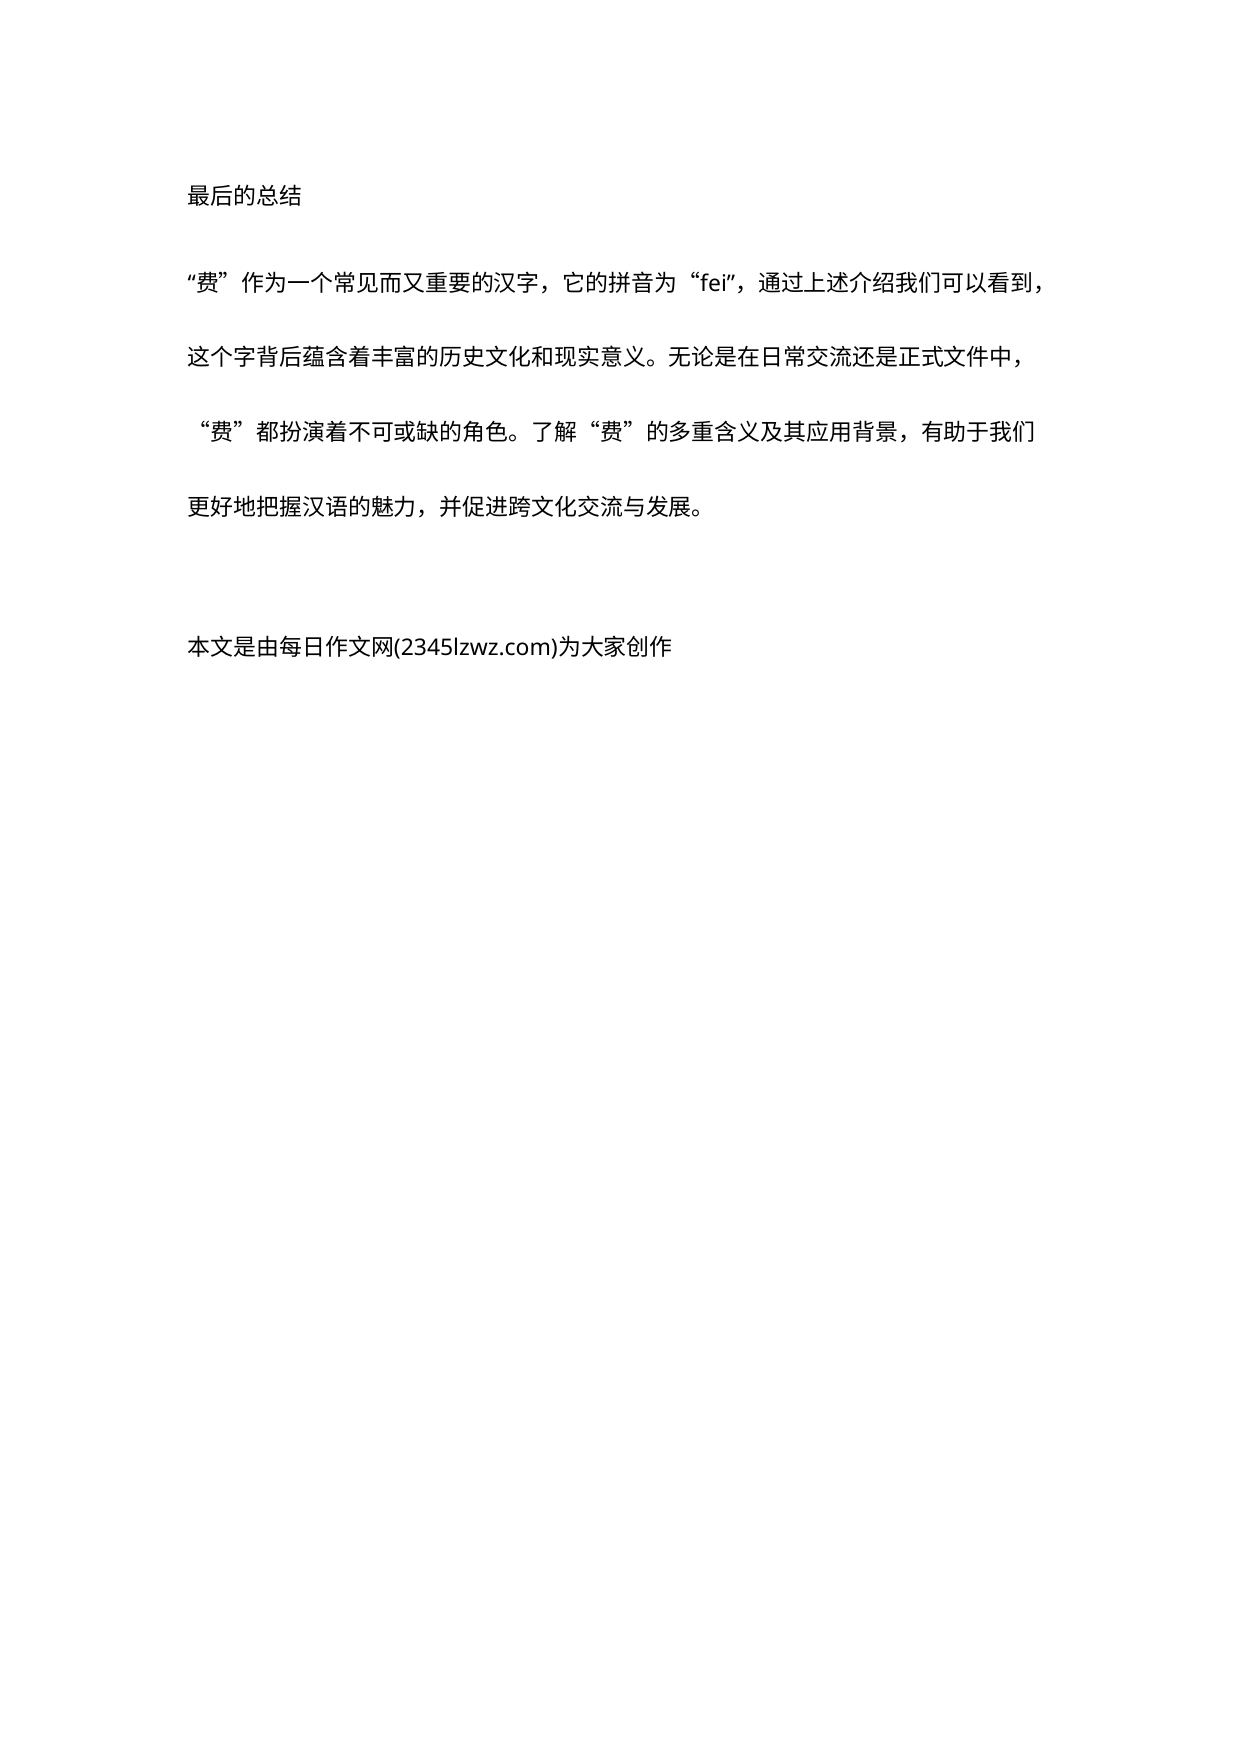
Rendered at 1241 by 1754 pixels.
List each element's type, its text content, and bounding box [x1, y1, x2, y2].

text 本文是由每日作文网(2345lzwz.com)为大家创作 [187, 613, 1053, 678]
text 最后的总结 [187, 162, 1053, 227]
text “费”作为一个常见而又重要的汉字，它的拼音为“fei”，通过上述介绍我们可以看到，这个字背后蕴含着丰富的历史文化和现实意义。无论是在日常交流还是正式文件中，“费”都扮演着不可或缺的角色。了解“费”的多重含义及其应用背景，有助于我们更好地把握汉语的魅力，并促进跨文化交流与发展。 [187, 248, 1053, 538]
